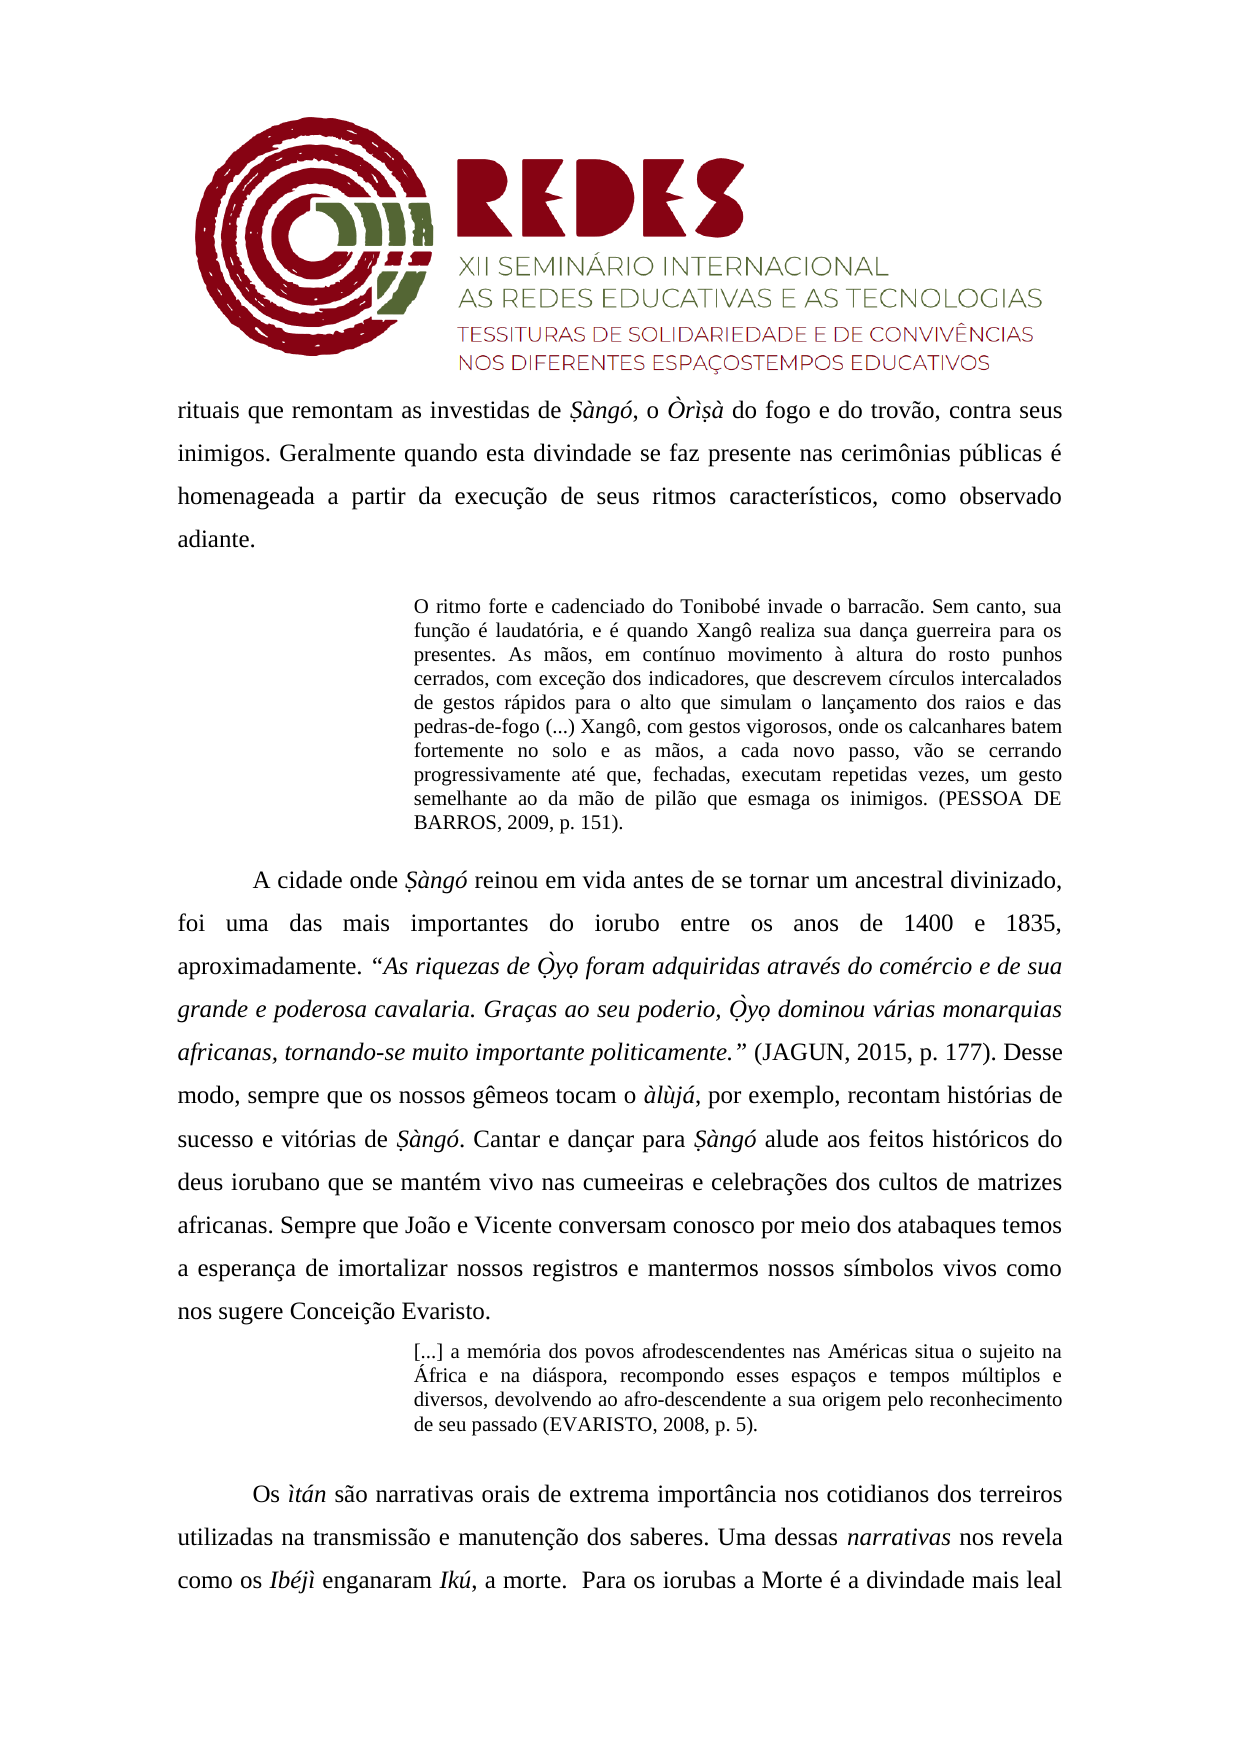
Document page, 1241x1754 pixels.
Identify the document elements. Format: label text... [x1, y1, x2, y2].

text [...] a memória dos povos afrodescendentes nas Américas situa o sujeito na África e na diáspora, recompondo esses espaços e tempos múltiplos e diversos, devolvendo ao afro-descendente a sua origem pelo reconhecimento de seu passado (EVARISTO, 2008, p. 5). [413, 1339, 1063, 1436]
text A cidade onde Ṣàngó reinou em vida antes de se tornar um ancestral divinizado, foi uma das mais importantes do iorubo entre os anos de 1400 e 1835, aproximadamente. “As riquezas de Ọ̀yọ foram adquiridas através do comércio e de sua grande e poderosa cavalaria. Graças ao seu poderio, Ọ̀yọ dominou várias monarquias africanas, tornando-se muito importante politicamente.” (JAGUN, 2015, p. 177). Desse modo, sempre que os nossos gêmeos tocam o àlùjá, por exemplo, recontam histórias de sucesso e vitórias de Ṣàngó. Cantar e dançar para Ṣàngó alude aos feitos históricos do deus iorubano que se mantém vivo nas cumeeiras e celebrações dos cultos de matrizes africanas. Sempre que João e Vicente conversam conosco por meio dos atabaques temos a esperança de imortalizar nossos registros e mantermos nossos símbolos vivos como nos sugere Conceição Evaristo. [177, 865, 1063, 1325]
text O ritmo forte e cadenciado do Tonibobé invade o barracão. Sem canto, sua função é laudatória, e é quando Xangô realiza sua dança guerreira para os presentes. As mãos, em contínuo movimento à altura do rosto punhos cerrados, com exceção dos indicadores, que descrevem círculos intercalados de gestos rápidos para o alto que simulam o lançamento dos raios e das pedras-de-fogo (...) Xangô, com gestos vigorosos, onde os calcanhares batem fortemente no solo e as mãos, a cada novo passo, vão se cerrando progressivamente até que, fechadas, executam repetidas vezes, um gesto semelhante ao da mão de pilão que esmaga os inimigos. (PESSOA DE BARROS, 2009, p. 151). [413, 594, 1063, 834]
picture [177, 104, 1063, 395]
